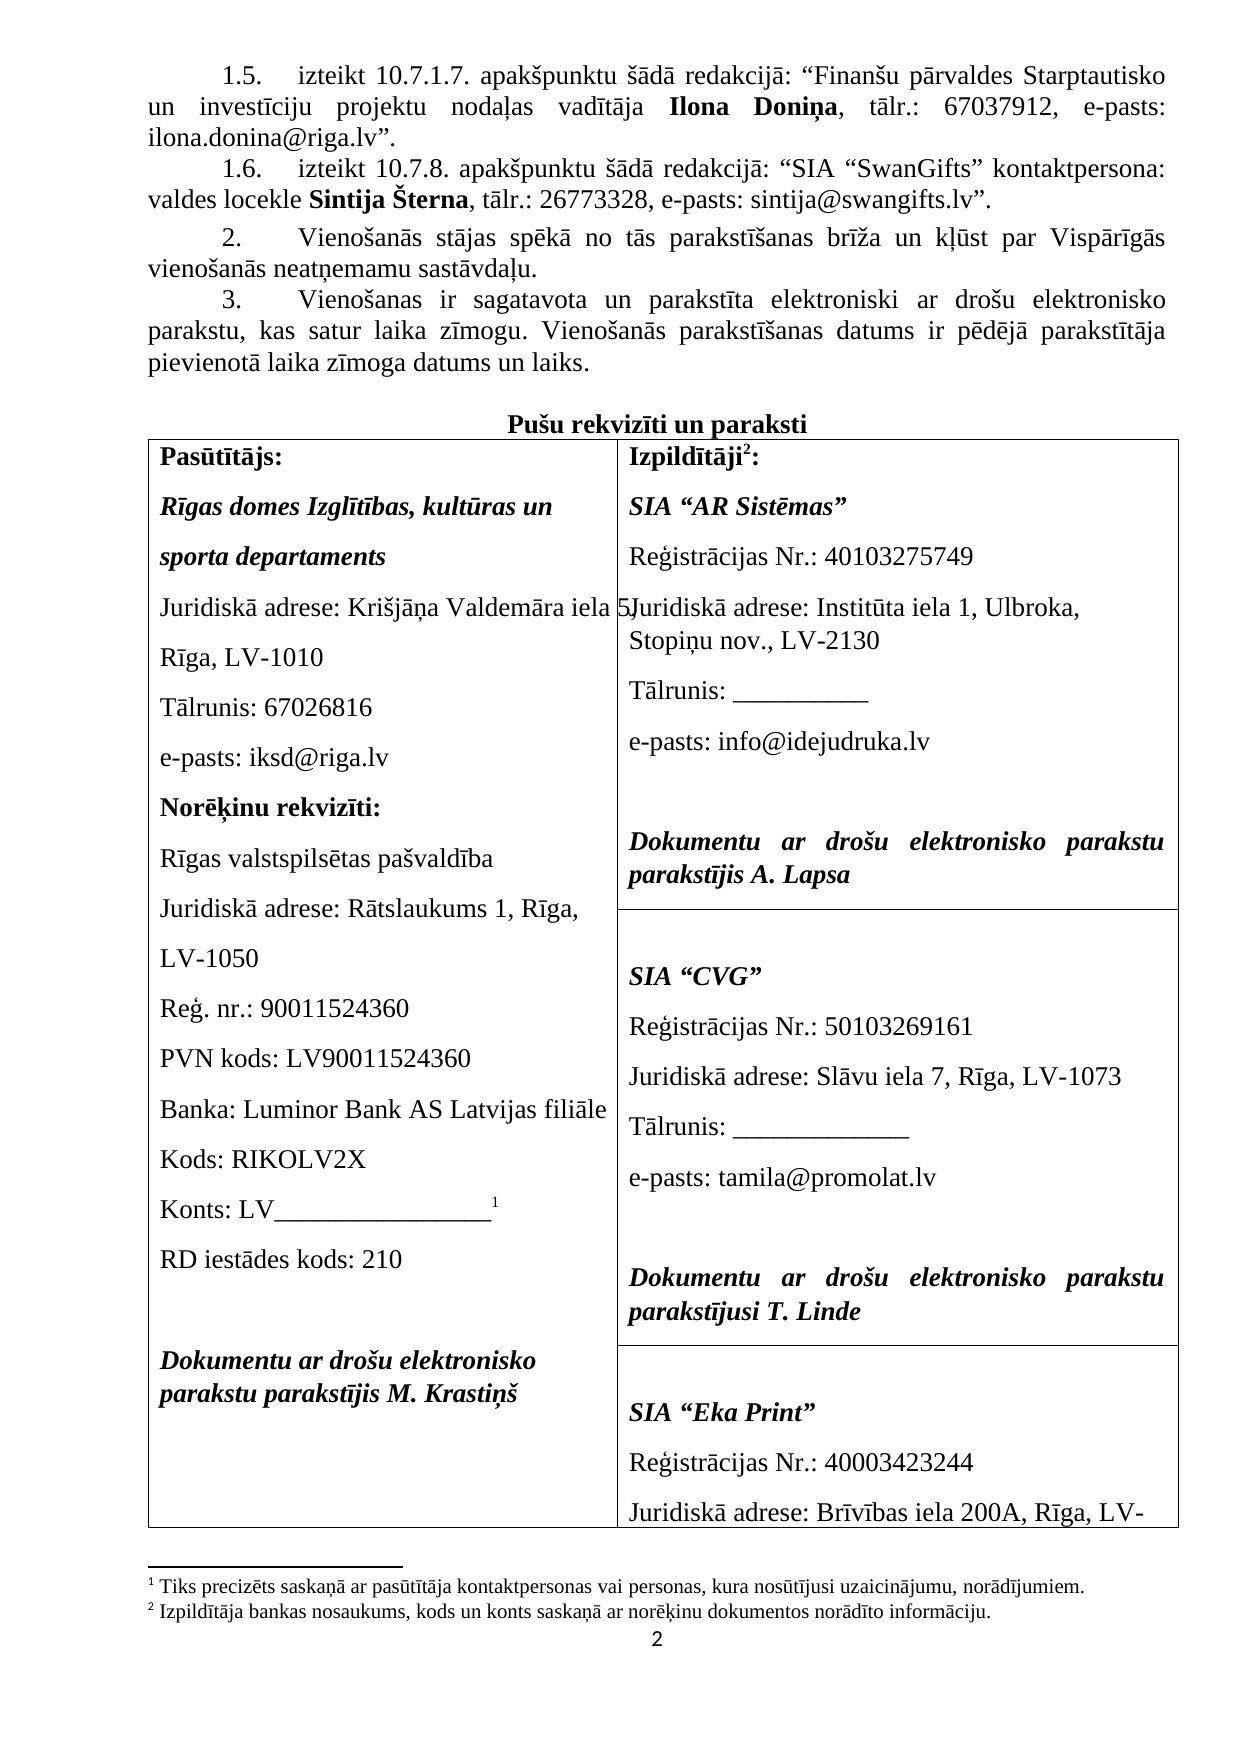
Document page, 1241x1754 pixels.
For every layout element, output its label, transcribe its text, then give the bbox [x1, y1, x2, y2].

list Vienošanās stājas spēkā no tās parakstīšanas brīža un kļūst par Vispārīgās vienošanās neatņemamu sastāvdaļu. [148, 221, 1166, 283]
table_header Pasūtītājs: Rīgas domes Izglītības, kultūras un sporta departaments Juridiskā adrese: Krišjāņa Valdemāra iela 5, Rīga, LV-1010 Tālrunis: 67026816 e-pasts: iksd@riga.lv Norēķinu rekvizīti: Rīgas valstspilsētas pašvaldība Juridiskā adrese: Rātslaukums 1, Rīga, LV-1050 Reģ. nr.: 90011524360 PVN kods: LV90011524360 Banka: Luminor Bank AS Latvijas filiāle Kods: RIKOLV2X Konts: LV________________ RD iestādes kods: 210 Dokumentu ar drošu elektronisko parakstu parakstījis M. Krastiņš [149, 440, 617, 1527]
list Vienošanas ir sagatavota un parakstīta elektroniski ar drošu elektronisko parakstu, kas satur laika zīmogu. Vienošanās parakstīšanas datums ir pēdējā parakstītāja pievienotā laika zīmoga datums un laiks. [148, 283, 1166, 377]
table_cell SIA “CVG” Reģistrācijas Nr.: 50103269161 Juridiskā adrese: Slāvu iela 7, Rīga, LV-1073 Tālrunis: _____________ e-pasts: tamila@promolat.lv Dokumentu ar drošu elektronisko parakstu parakstījusi T. Linde [618, 910, 1178, 1344]
list izteikt 10.7.1.7. apakšpunktu šādā redakcijā: “Finanšu pārvaldes Starptautisko un investīciju projektu nodaļas vadītāja Ilona Doniņa, tālr.: 67037912, e-pasts: ilona.donina@riga.lv”. [148, 59, 1166, 152]
table_header Izpildītāji: SIA “AR Sistēmas” Reģistrācijas Nr.: 40103275749 Juridiskā adrese: Institūta iela 1, Ulbroka, Stopiņu nov., LV-2130 Tālrunis: __________ e-pasts: info@idejudruka.lv Dokumentu ar drošu elektronisko parakstu parakstījis A. Lapsa [618, 440, 1178, 908]
list izteikt 10.7.8. apakšpunktu šādā redakcijā: “SIA “SwanGifts” kontaktpersona: valdes locekle Sintija Šterna, tālr.: 26773328, e-pasts: sintija@swangifts.lv”. [148, 152, 1166, 215]
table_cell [618, 1346, 1178, 1527]
text Pušu rekvizīti un paraksti [148, 408, 1166, 439]
